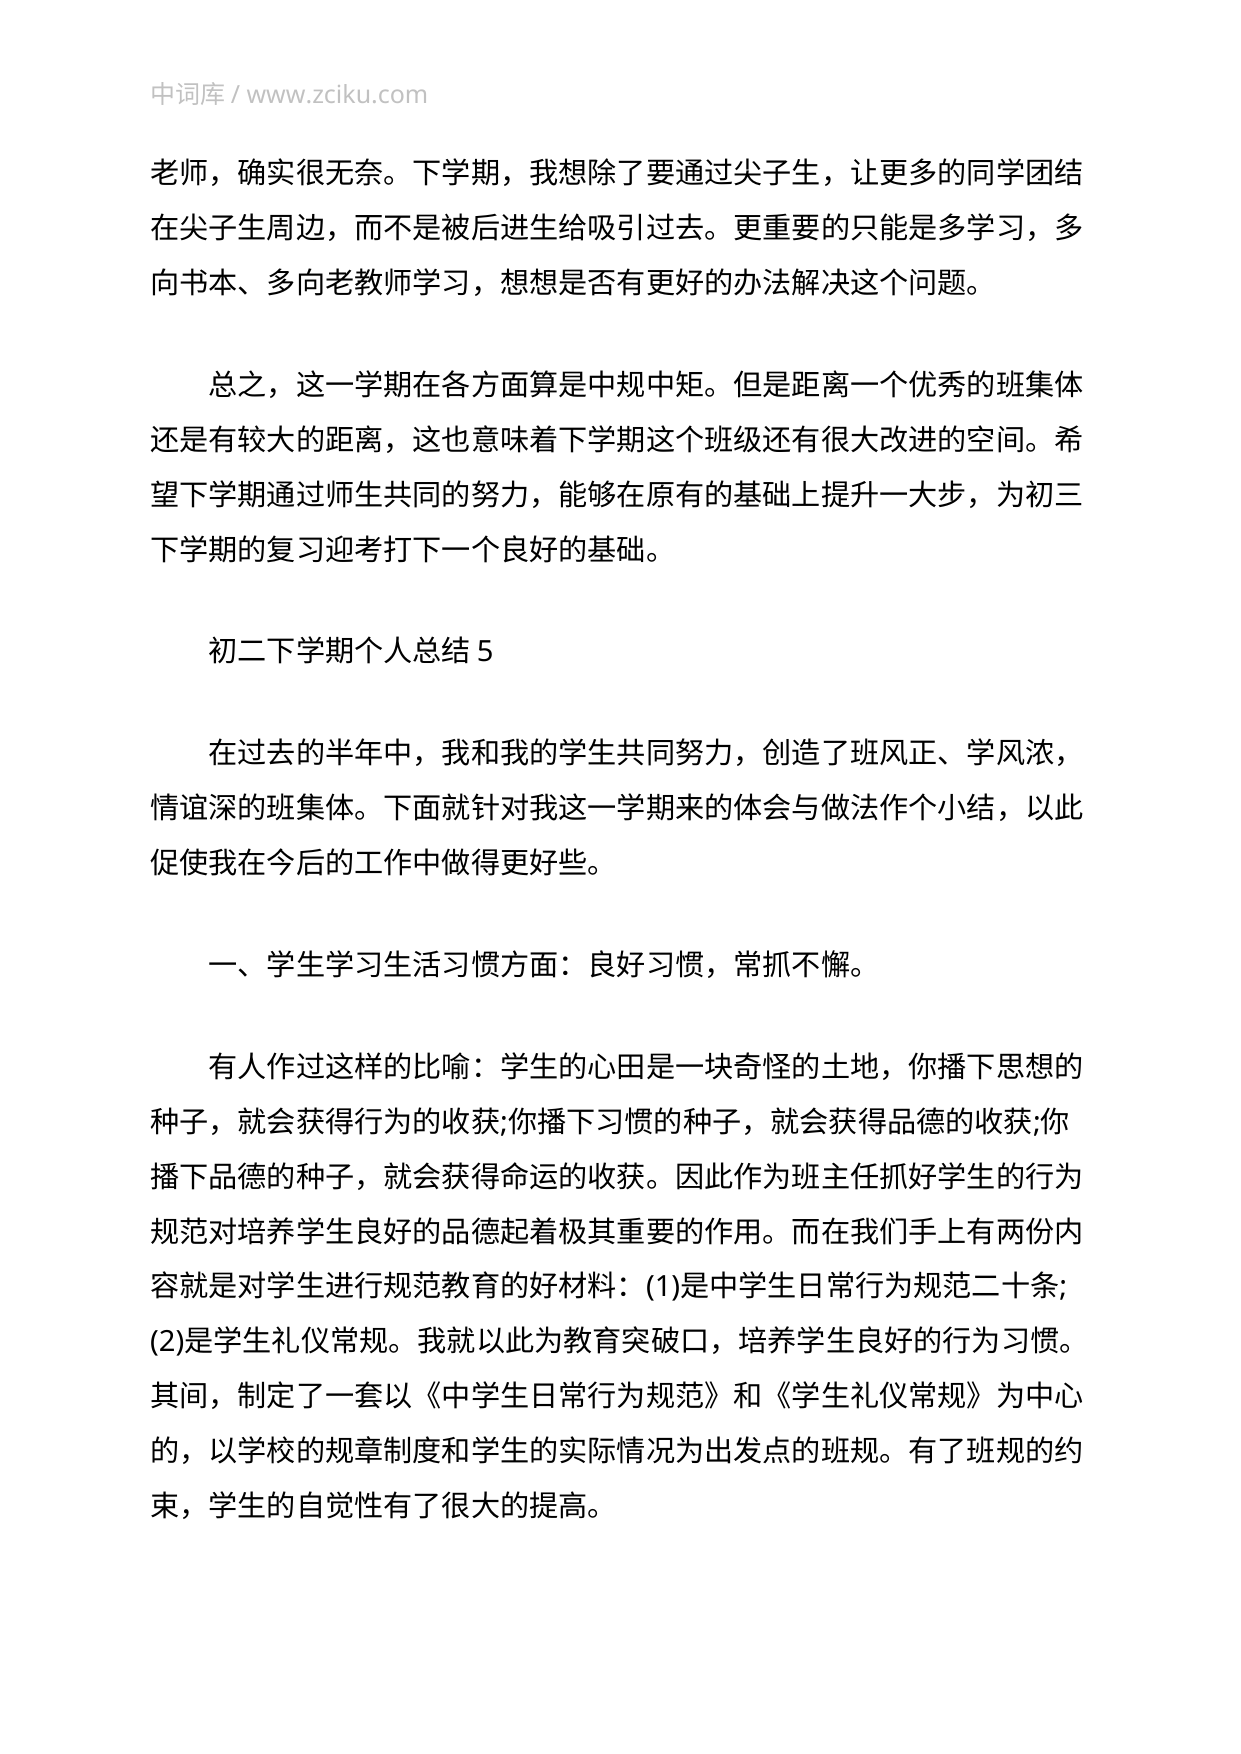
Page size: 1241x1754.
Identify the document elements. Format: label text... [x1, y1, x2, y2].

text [150, 150, 1090, 302]
text 有人作过这样的比喻：学生的心田是一块奇怪的土地，你播下思想的种子，就会获得行为的收获;你播下习惯的种子，就会获得品德的收获;你播下品德的种子，就会获得命运的收获。因此作为班主任抓好学生的行为规范对培养学生良好的品德起着极其重要的作用。而在我们手上有两份内容就是对学生进行规范教育的好材料：(1)是中学生日常行为规范二十条;(2)是学生礼仪常规。我就以此为教育突破口，培养学生良好的行为习惯。其间，制定了一套以《中学生日常行为规范》和《学生礼仪常规》为中心的，以学校的规章制度和学生的实际情况为出发点的班规。有了班规的约束，学生的自觉性有了很大的提高。 [150, 1043, 1090, 1525]
text 初二下学期个人总结5 [150, 628, 1090, 670]
text 在过去的半年中，我和我的学生共同努力，创造了班风正、学风浓，情谊深的班集体。下面就针对我这一学期来的体会与做法作个小结，以此促使我在今后的工作中做得更好些。 [150, 730, 1090, 882]
text 一、学生学习生活习惯方面：良好习惯，常抓不懈。 [150, 942, 1090, 984]
text 总之，这一学期在各方面算是中规中矩。但是距离一个优秀的班集体还是有较大的距离，这也意味着下学期这个班级还有很大改进的空间。希望下学期通过师生共同的努力，能够在原有的基础上提升一大步，为初三下学期的复习迎考打下一个良好的基础。 [150, 362, 1090, 568]
